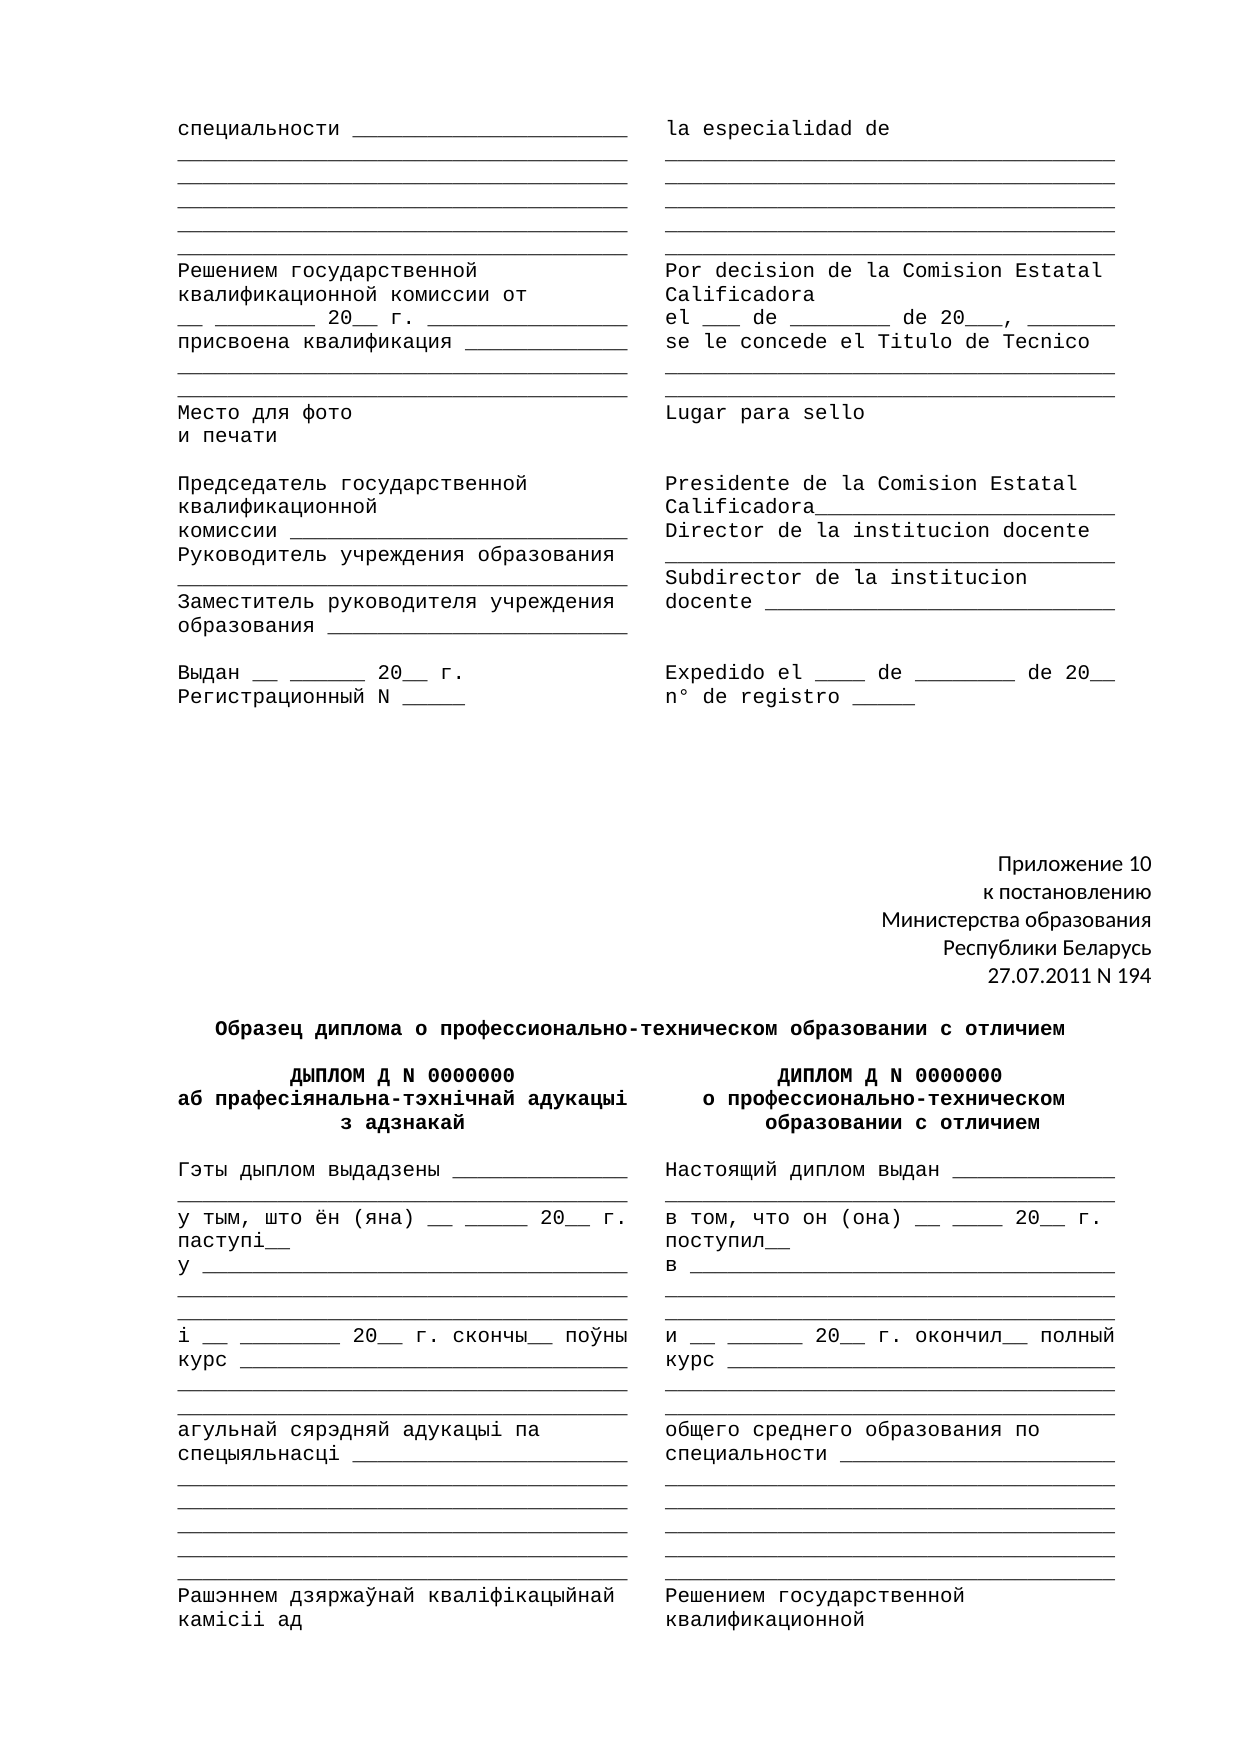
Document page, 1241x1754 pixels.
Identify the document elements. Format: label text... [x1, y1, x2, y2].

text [177, 165, 1152, 189]
text и печати [177, 426, 1152, 449]
text ____________________________________ ____________________________________ [177, 1490, 1152, 1514]
text ____________________________________ ____________________________________ [177, 1396, 1152, 1419]
text i __ ________ 20__ г. скончы__ поўны и __ ______ 20__ г. окончил__ полный [177, 1325, 1152, 1348]
text Регистрационный N _____ n° de registro _____ [177, 686, 1152, 709]
text присвоена квалификация _____________ se le concede el Titulo de Tecnico [177, 331, 1152, 354]
text Гэты дыплом выдадзены ______________ Настоящий диплом выдан _____________ [177, 1159, 1152, 1183]
text к постановлению [177, 877, 1152, 905]
text ____________________________________ ____________________________________ [177, 378, 1152, 402]
text ____________________________________ ____________________________________ [177, 1183, 1152, 1207]
text ____________________________________ Subdirector de la institucion [177, 567, 1152, 591]
text ____________________________________ ____________________________________ [177, 1467, 1152, 1490]
text ____________________________________ ____________________________________ [177, 1538, 1152, 1561]
text ____________________________________ ____________________________________ [177, 354, 1152, 378]
text паступi__ поступил__ [177, 1230, 1152, 1254]
text ____________________________________ ____________________________________ [177, 236, 1152, 260]
text Выдан __ ______ 20__ г. Expedido el ____ de ________ de 20__ [177, 662, 1152, 686]
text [177, 1561, 1152, 1585]
text Республики Беларусь [177, 933, 1152, 961]
text Образец диплома о профессионально-техническом образовании с отличием [177, 1017, 1152, 1041]
text ____________________________________ ____________________________________ [177, 213, 1152, 236]
text ДЫПЛОМ Д N 0000000 ДИПЛОМ Д N 0000000 [177, 1065, 1152, 1088]
text Приложение 10 [177, 849, 1152, 877]
text камiсii ад квалификационной [177, 1609, 1152, 1632]
text квалификационной комиссии от Calificadora [177, 284, 1152, 307]
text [177, 142, 1152, 165]
text __ ________ 20__ г. ________________ el ___ de ________ de 20___, _______ [177, 307, 1152, 331]
text ____________________________________ ____________________________________ [177, 1278, 1152, 1301]
text специальности ______________________ la especialidad de [177, 118, 1152, 142]
text аб прафесiянальна-тэхнiчнай адукацыi о профессионально-техническом [177, 1088, 1152, 1112]
text курс _______________________________ курс _______________________________ [177, 1348, 1152, 1372]
text Министерства образования [177, 905, 1152, 933]
text ____________________________________ ____________________________________ [177, 1514, 1152, 1538]
text Решением государственной Por decision de la Comision Estatal [177, 260, 1152, 284]
text спецыяльнасцi ______________________ специальности ______________________ [177, 1443, 1152, 1467]
text ____________________________________ ____________________________________ [177, 1301, 1152, 1325]
text 27.07.2011 N 194 [177, 961, 1152, 989]
text Руководитель учреждения образования ____________________________________ [177, 544, 1152, 567]
text квалификационной Calificadora________________________ [177, 496, 1152, 520]
text Заместитель руководителя учреждения docente ____________________________ [177, 591, 1152, 615]
text Председатель государственной Presidente de la Comision Estatal [177, 473, 1152, 496]
text агульнай сярэдняй адукацыi па общего среднего образования по [177, 1419, 1152, 1443]
text комиссии ___________________________ Director de la institucion docente [177, 520, 1152, 544]
text образования ________________________ [177, 615, 1152, 638]
text ____________________________________ ____________________________________ [177, 1372, 1152, 1396]
text ____________________________________ ____________________________________ [177, 189, 1152, 213]
text у __________________________________ в __________________________________ [177, 1254, 1152, 1278]
text з адзнакай образовании с отличием [177, 1112, 1152, 1136]
text Рашэннем дзяржаўнай квалiфiкацыйнай Решением государственной [177, 1585, 1152, 1609]
text Место для фото Lugar para sello [177, 402, 1152, 426]
text у тым, што ён (яна) __ _____ 20__ г. в том, что он (она) __ ____ 20__ г. [177, 1207, 1152, 1230]
